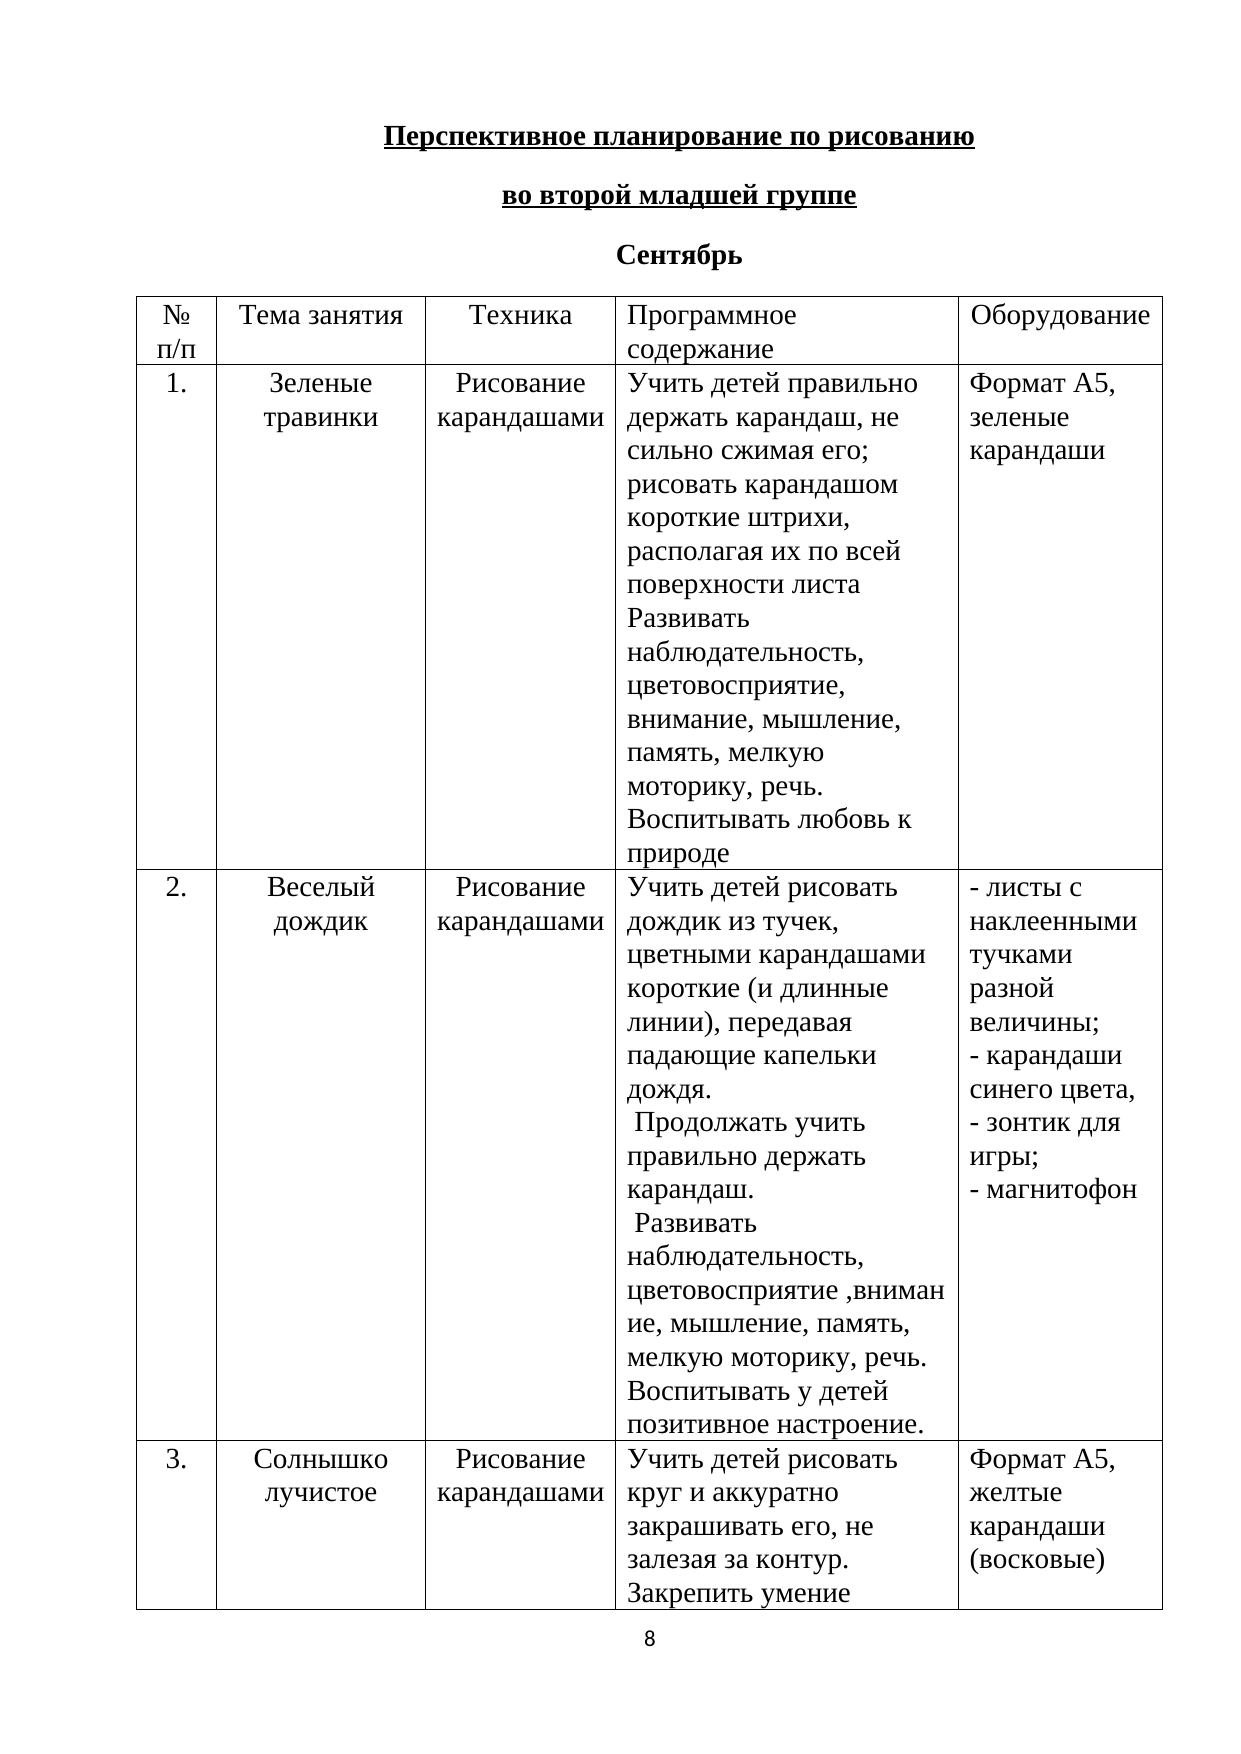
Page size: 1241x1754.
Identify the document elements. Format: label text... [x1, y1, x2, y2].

table_cell - листы с наклеенными тучками разной величины; - карандаши синего цвета, - зонтик для игры; - магнитофон [959, 870, 1162, 1440]
table_header № п/п [137, 297, 216, 364]
text Перспективное планирование по рисованию [148, 118, 1152, 152]
table_cell Солнышко лучистое [217, 1441, 425, 1608]
table_cell Учить детей правильно держать карандаш, не сильно сжимая его; рисовать карандашом короткие штрихи, располагая их по всей поверхности листа Развивать наблюдательность, цветовосприятие, внимание, мышление, память, мелкую моторику, речь. Воспитывать любовь к природе [616, 365, 958, 868]
table_cell 2. [137, 870, 216, 1440]
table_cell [426, 1441, 615, 1608]
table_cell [959, 1441, 1162, 1608]
table_header Оборудование [959, 297, 1162, 364]
table_cell Учить детей рисовать дождик из тучек, цветными карандашами короткие (и длинные линии), передавая падающие капельки дождя. Продолжать учить правильно держать карандаш. Развивать наблюдательность, цветовосприятие ,внимание, мышление, память, мелкую моторику, речь. Воспитывать у детей позитивное настроение. [616, 870, 958, 1440]
table_cell Формат А5, зеленые карандаши [959, 365, 1162, 868]
table_header Тема занятия [217, 297, 425, 364]
table_cell 1. [137, 365, 216, 868]
table_header Техника [426, 297, 615, 364]
text Сентябрь [148, 237, 1152, 270]
table_cell Веселый дождик [217, 870, 425, 1440]
table_header Программное содержание [616, 297, 958, 364]
table_cell 3. [137, 1441, 216, 1608]
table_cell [616, 1441, 958, 1608]
table_cell Рисование карандашами [426, 365, 615, 868]
table_cell Рисование карандашами [426, 870, 615, 1440]
text во второй младшей группе [148, 177, 1152, 211]
table_cell Зеленые травинки [217, 365, 425, 868]
